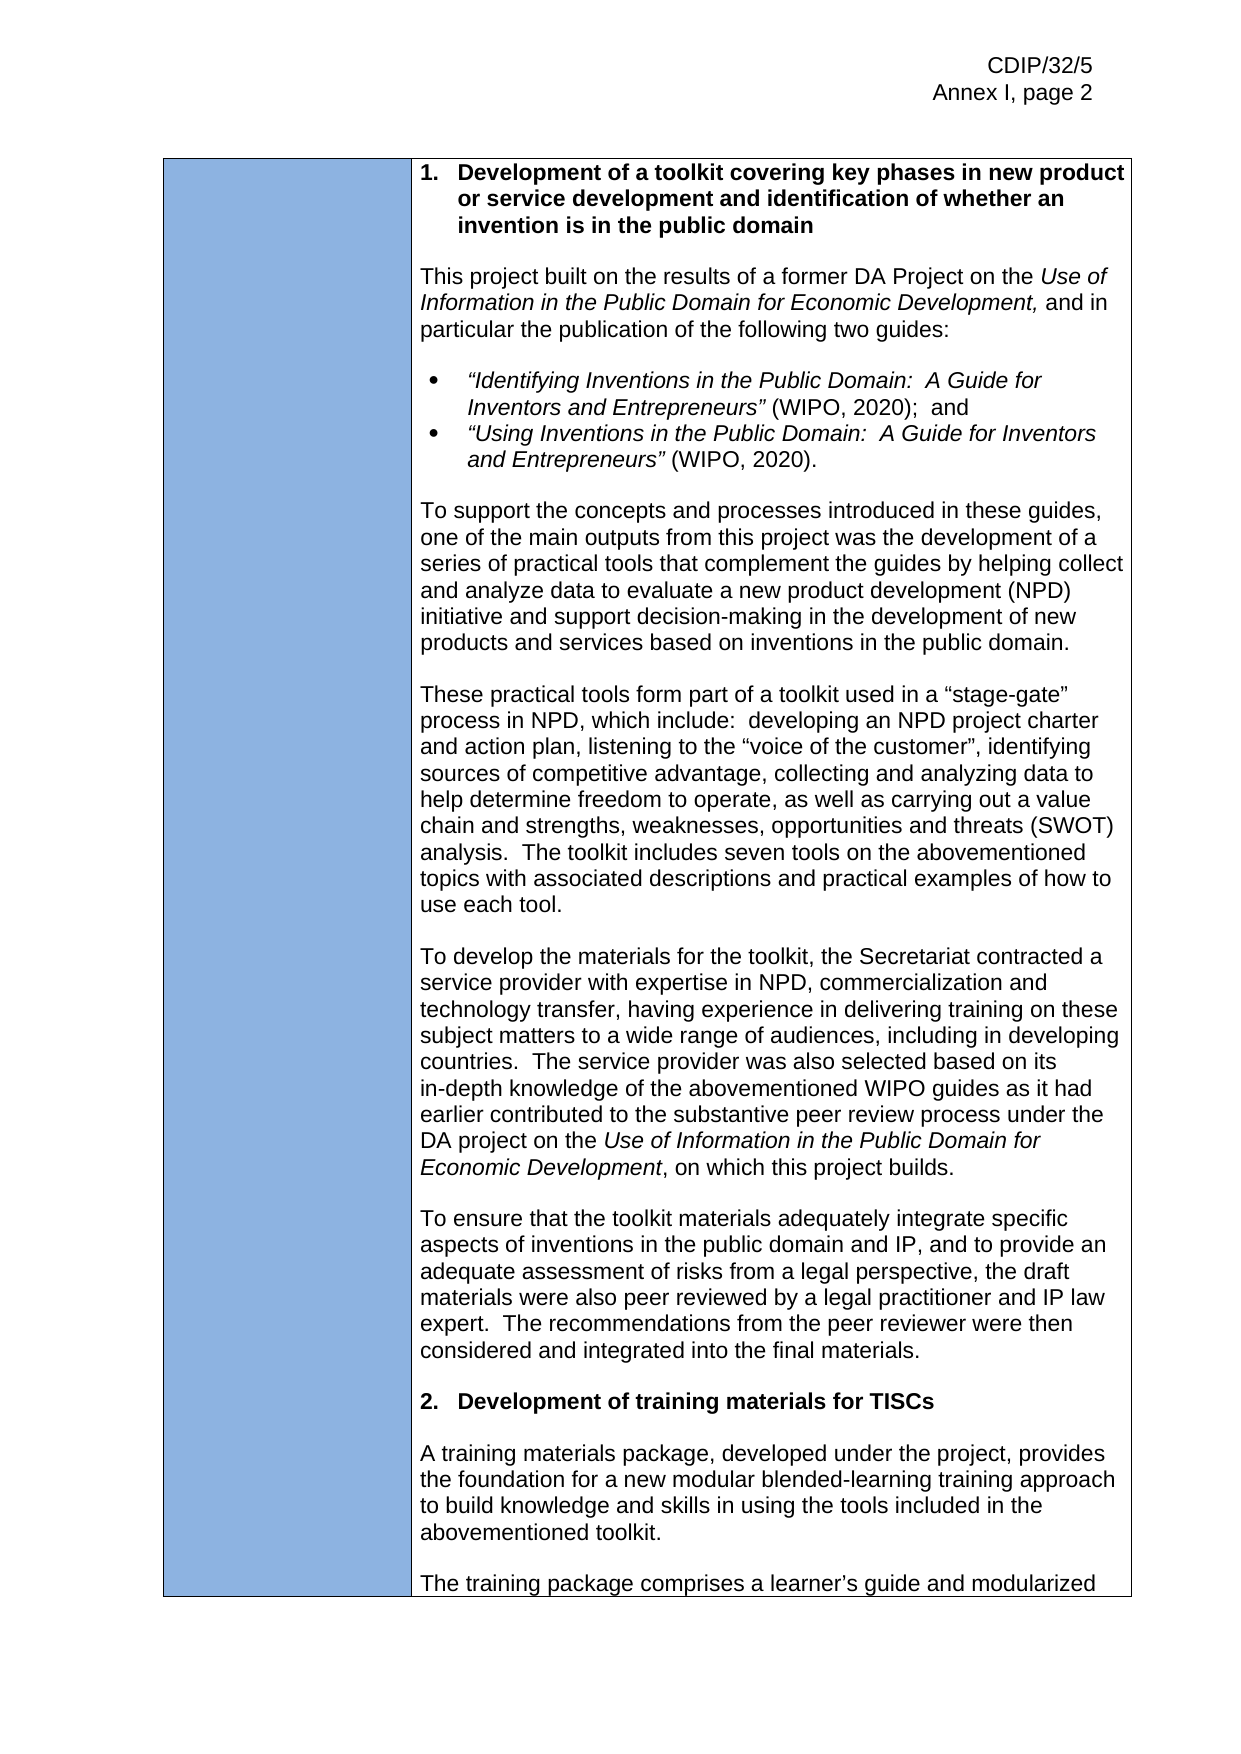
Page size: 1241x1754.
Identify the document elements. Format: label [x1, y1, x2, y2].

table_cell [412, 159, 1131, 1596]
table_cell [164, 159, 411, 1596]
